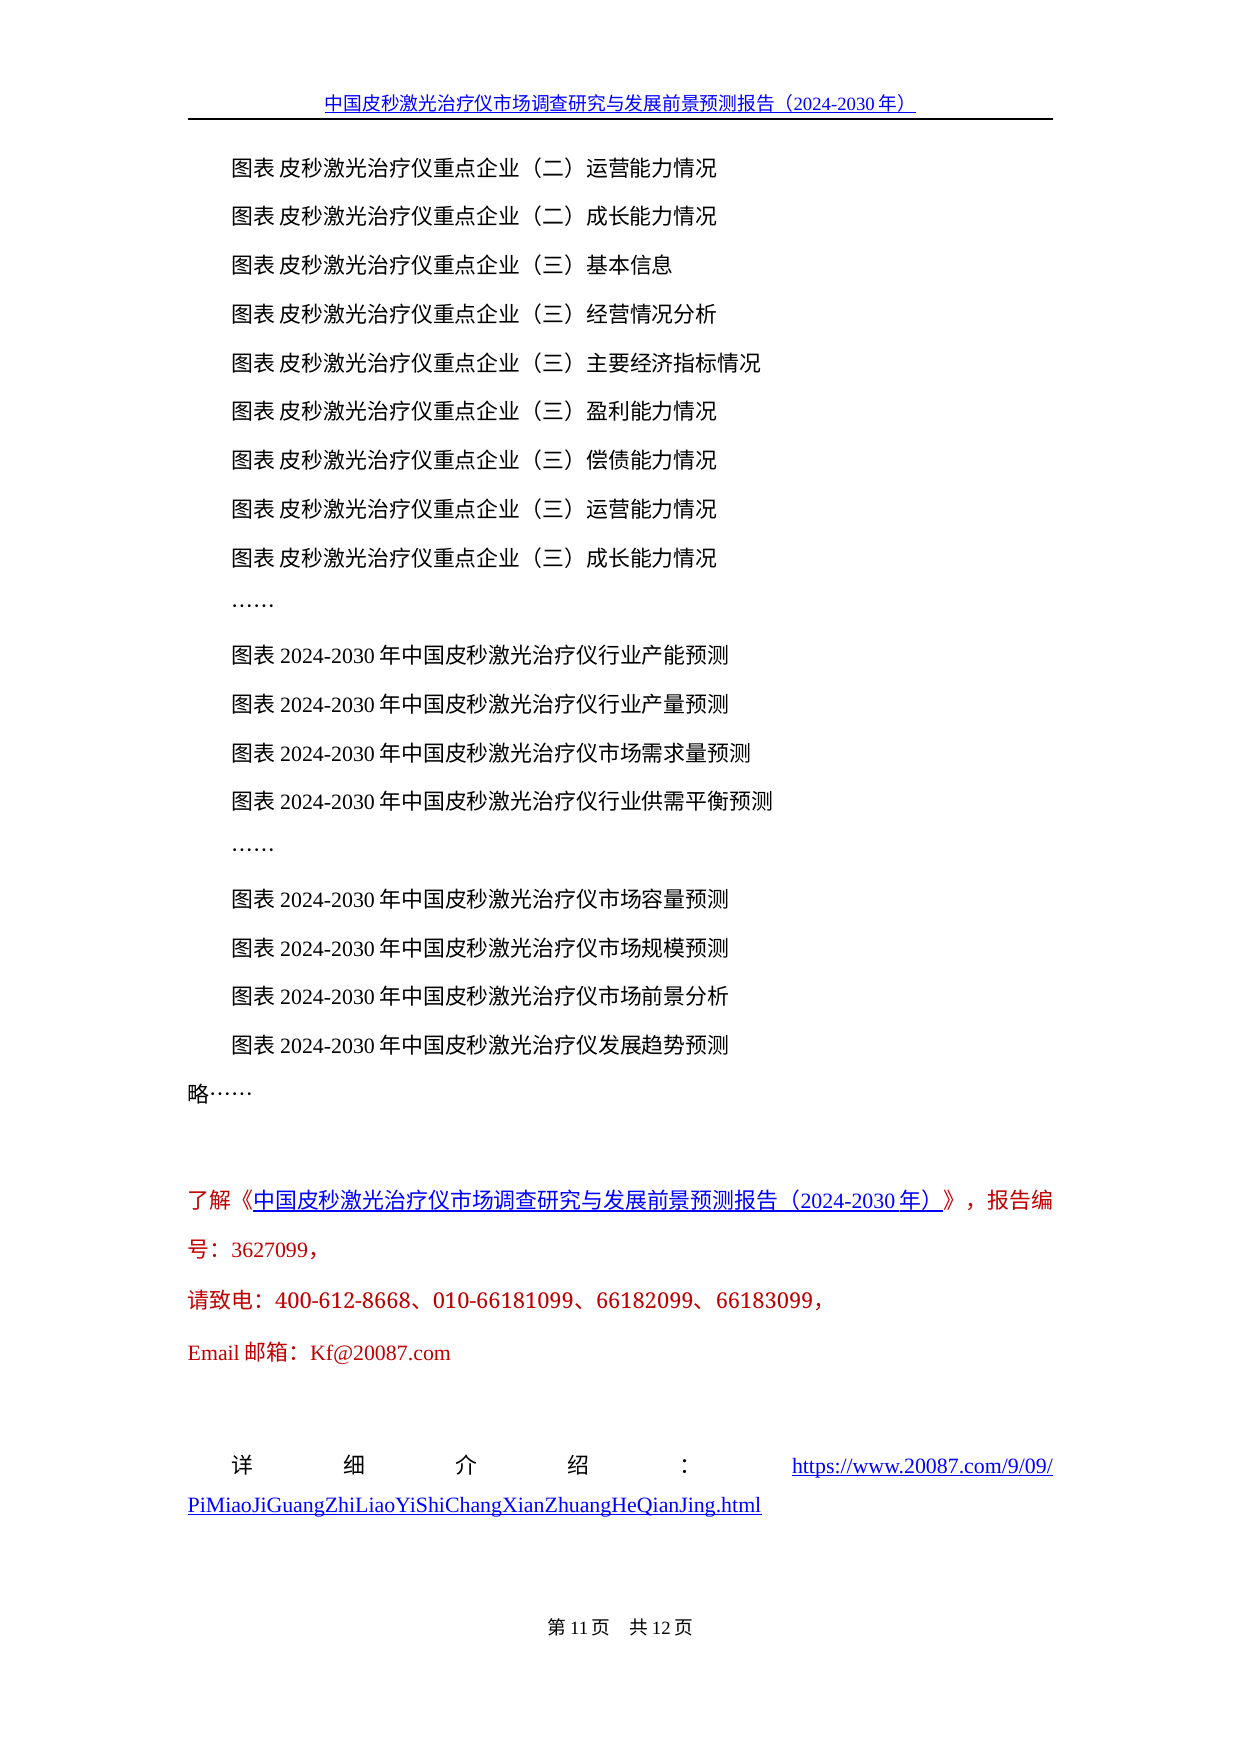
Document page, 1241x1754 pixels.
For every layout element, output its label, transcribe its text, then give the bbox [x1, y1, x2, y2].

text 了解《中国皮秒激光治疗仪市场调查研究与发展前景预测报告（2024-2030年）》，报告编号：3627099， [187, 1183, 1053, 1264]
text 请致电：400-612-8668、010-66181099、66182099、66183099， [187, 1283, 1053, 1316]
text 详细介绍：https://www.20087.com/9/09/PiMiaoJiGuangZhiLiaoYiShiChangXianZhuangHeQianJing.html [187, 1448, 1053, 1521]
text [187, 150, 1053, 1109]
text Email邮箱：Kf@20087.com [187, 1335, 1053, 1367]
